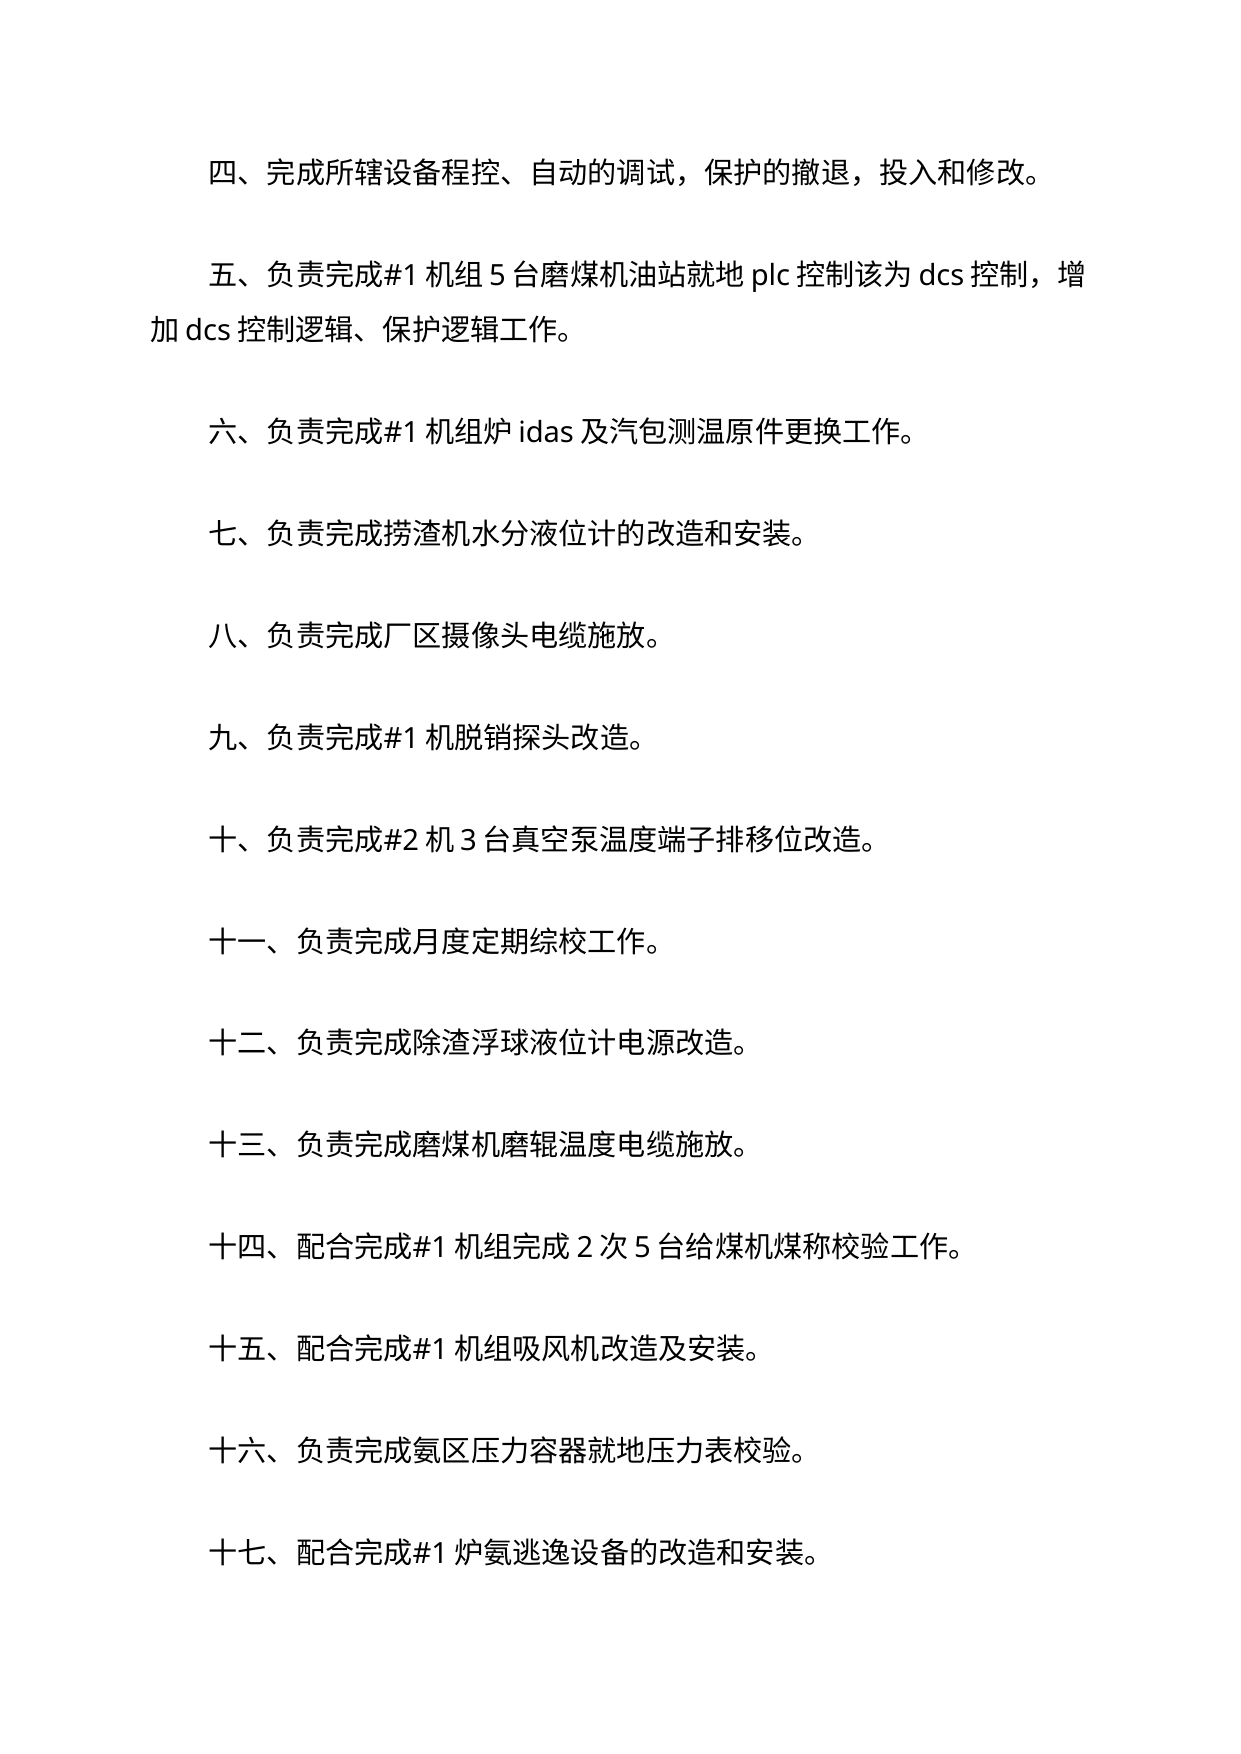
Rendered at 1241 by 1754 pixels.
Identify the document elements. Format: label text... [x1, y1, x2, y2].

text 十三、负责完成磨煤机磨辊温度电缆施放。 [150, 1122, 1090, 1164]
text 十五、配合完成#1机组吸风机改造及安装。 [150, 1326, 1090, 1368]
text 十一、负责完成月度定期综校工作。 [150, 918, 1090, 961]
text 九、负责完成#1机脱销探头改造。 [150, 714, 1090, 757]
text 十二、负责完成除渣浮球液位计电源改造。 [150, 1020, 1090, 1062]
text 十七、配合完成#1炉氨逃逸设备的改造和安装。 [150, 1529, 1090, 1572]
text 十、负责完成#2机3台真空泵温度端子排移位改造。 [150, 816, 1090, 859]
text 十六、负责完成氨区压力容器就地压力表校验。 [150, 1427, 1090, 1470]
text 四、完成所辖设备程控、自动的调试，保护的撤退，投入和修改。 [150, 150, 1090, 192]
text 八、负责完成厂区摄像头电缆施放。 [150, 612, 1090, 655]
text 七、负责完成捞渣机水分液位计的改造和安装。 [150, 511, 1090, 553]
text 十四、配合完成#1机组完成2次5台给煤机煤称校验工作。 [150, 1223, 1090, 1266]
text 六、负责完成#1机组炉idas及汽包测温原件更换工作。 [150, 409, 1090, 451]
text 五、负责完成#1机组5台磨煤机油站就地plc控制该为dcs控制，增加dcs控制逻辑、保护逻辑工作。 [150, 252, 1090, 349]
